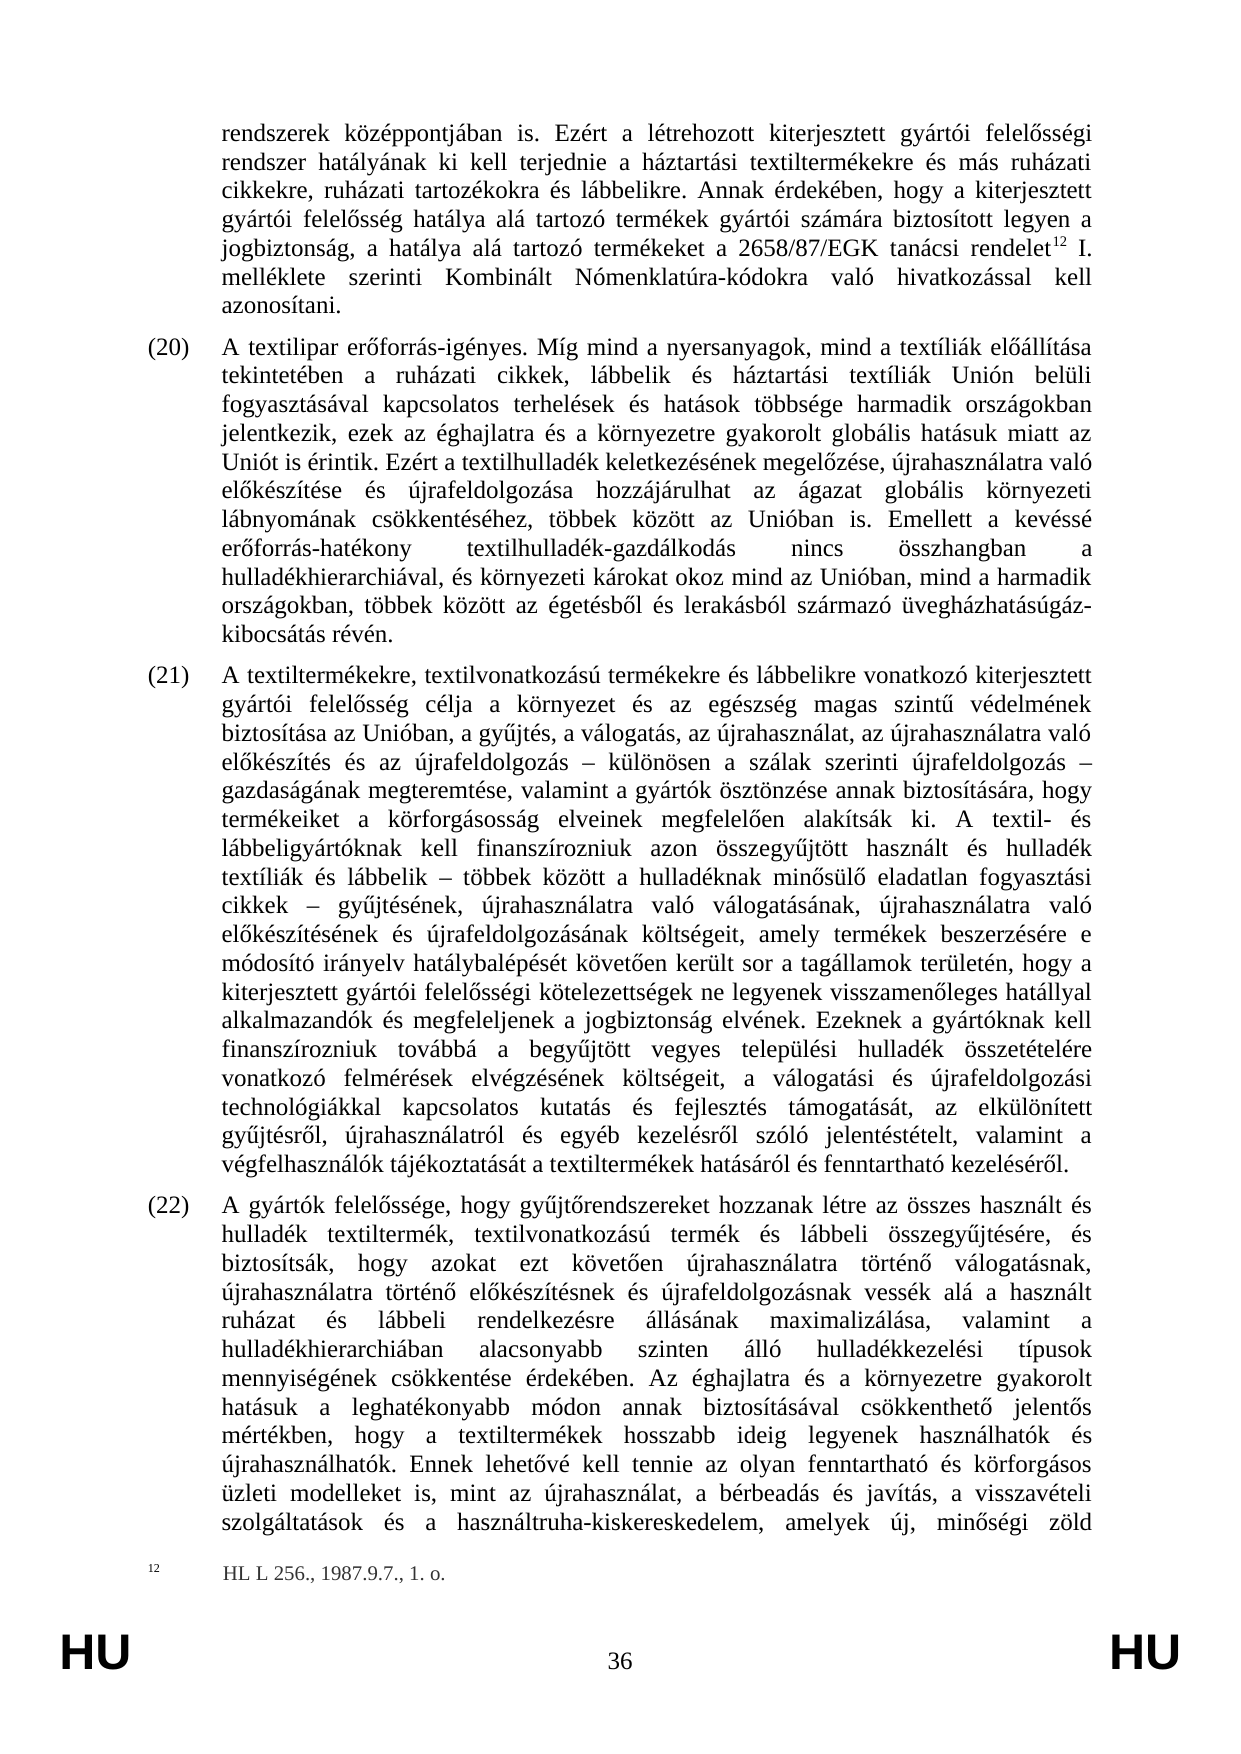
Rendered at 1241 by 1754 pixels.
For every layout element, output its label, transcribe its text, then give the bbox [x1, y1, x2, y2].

text (21) A textiltermékekre, textilvonatkozású termékekre és lábbelikre vonatkozó kiterjesztett gyártói felelősség célja a környezet és az egészség magas szintű védelmének biztosítása az Unióban, a gyűjtés, a válogatás, az újrahasználat, az újrahasználatra való előkészítés és az újrafeldolgozás – különösen a szálak szerinti újrafeldolgozás – gazdaságának megteremtése, valamint a gyártók ösztönzése annak biztosítására, hogy termékeiket a körforgásosság elveinek megfelelően alakítsák ki. A textil- és lábbeligyártóknak kell finanszírozniuk azon összegyűjtött használt és hulladék textíliák és lábbelik – többek között a hulladéknak minősülő eladatlan fogyasztási cikkek – gyűjtésének, újrahasználatra való válogatásának, újrahasználatra való előkészítésének és újrafeldolgozásának költségeit, amely termékek beszerzésére e módosító irányelv hatálybalépését követően került sor a tagállamok területén, hogy a kiterjesztett gyártói felelősségi kötelezettségek ne legyenek visszamenőleges hatállyal alkalmazandók és megfeleljenek a jogbiztonság elvének. Ezeknek a gyártóknak kell finanszírozniuk továbbá a begyűjtött vegyes települési hulladék összetételére vonatkozó felmérések elvégzésének költségeit, a válogatási és újrafeldolgozási technológiákkal kapcsolatos kutatás és fejlesztés támogatását, az elkülönített gyűjtésről, újrahasználatról és egyéb kezelésről szóló jelentéstételt, valamint a végfelhasználók tájékoztatását a textiltermékek hatásáról és fenntartható kezeléséről. [148, 661, 1093, 1178]
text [148, 1191, 1093, 1536]
text (20) A textilipar erőforrás-igényes. Míg mind a nyersanyagok, mind a textíliák előállítása tekintetében a ruházati cikkek, lábbelik és háztartási textíliák Unión belüli fogyasztásával kapcsolatos terhelések és hatások többsége harmadik országokban jelentkezik, ezek az éghajlatra és a környezetre gyakorolt globális hatásuk miatt az Uniót is érintik. Ezért a textilhulladék keletkezésének megelőzése, újrahasználatra való előkészítése és újrafeldolgozása hozzájárulhat az ágazat globális környezeti lábnyomának csökkentéséhez, többek között az Unióban is. Emellett a kevéssé erőforrás-hatékony textilhulladék-gazdálkodás nincs összhangban a hulladékhierarchiával, és környezeti károkat okoz mind az Unióban, mind a harmadik országokban, többek között az égetésből és lerakásból származó üvegházhatásúgáz-kibocsátás révén. [148, 332, 1093, 648]
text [148, 118, 1093, 319]
